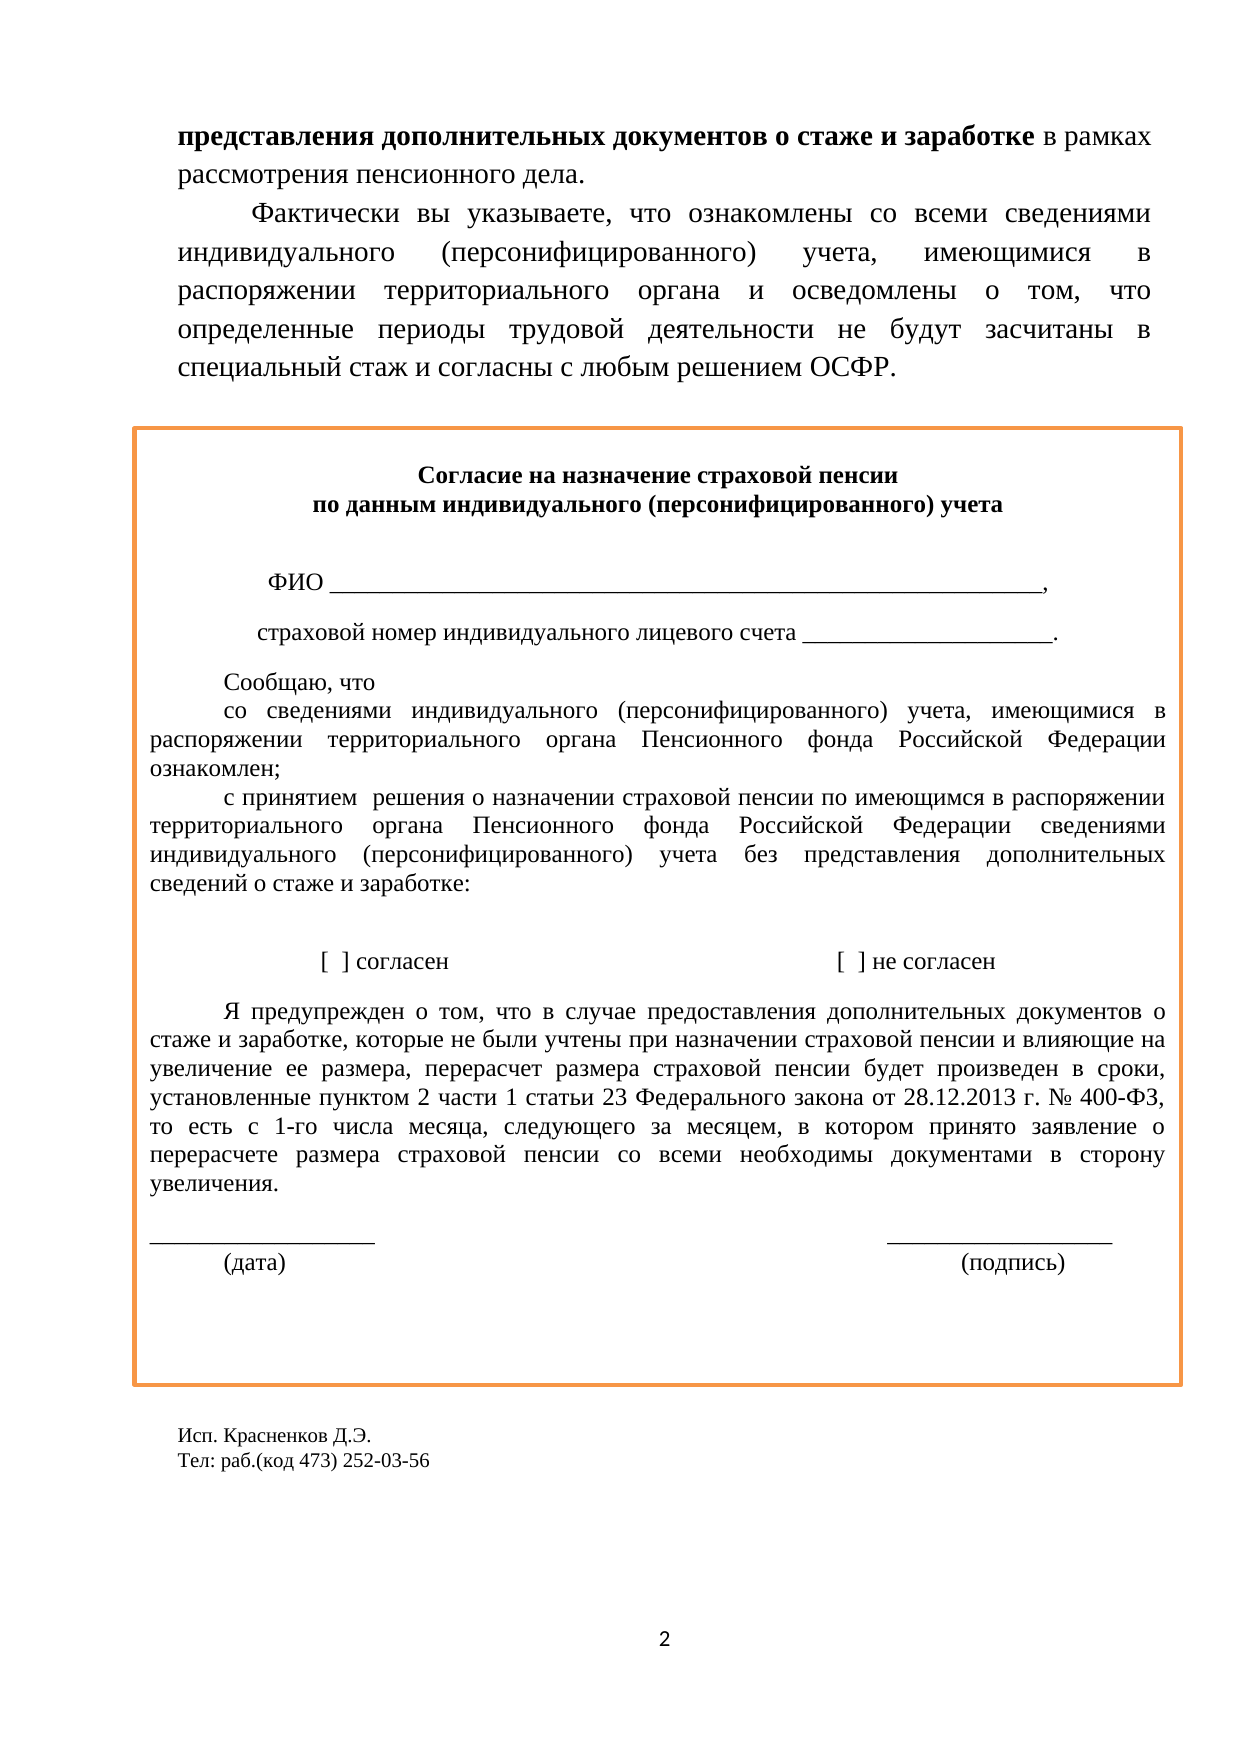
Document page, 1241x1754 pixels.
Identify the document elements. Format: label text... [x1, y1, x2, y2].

text Фактически вы указываете, что ознакомлены со всеми сведениями индивидуального (персонифицированного) учета, имеющимися в распоряжении территориального органа и осведомлены о том, что определенные периоды трудовой деятельности не будут засчитаны в специальный стаж и согласны с любым решением ОСФР. [177, 195, 1152, 383]
text Тел: раб.(код 473) 252-03-56 [177, 1447, 1152, 1472]
text Исп. Красненков Д.Э. [177, 1423, 1152, 1447]
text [177, 118, 1152, 190]
